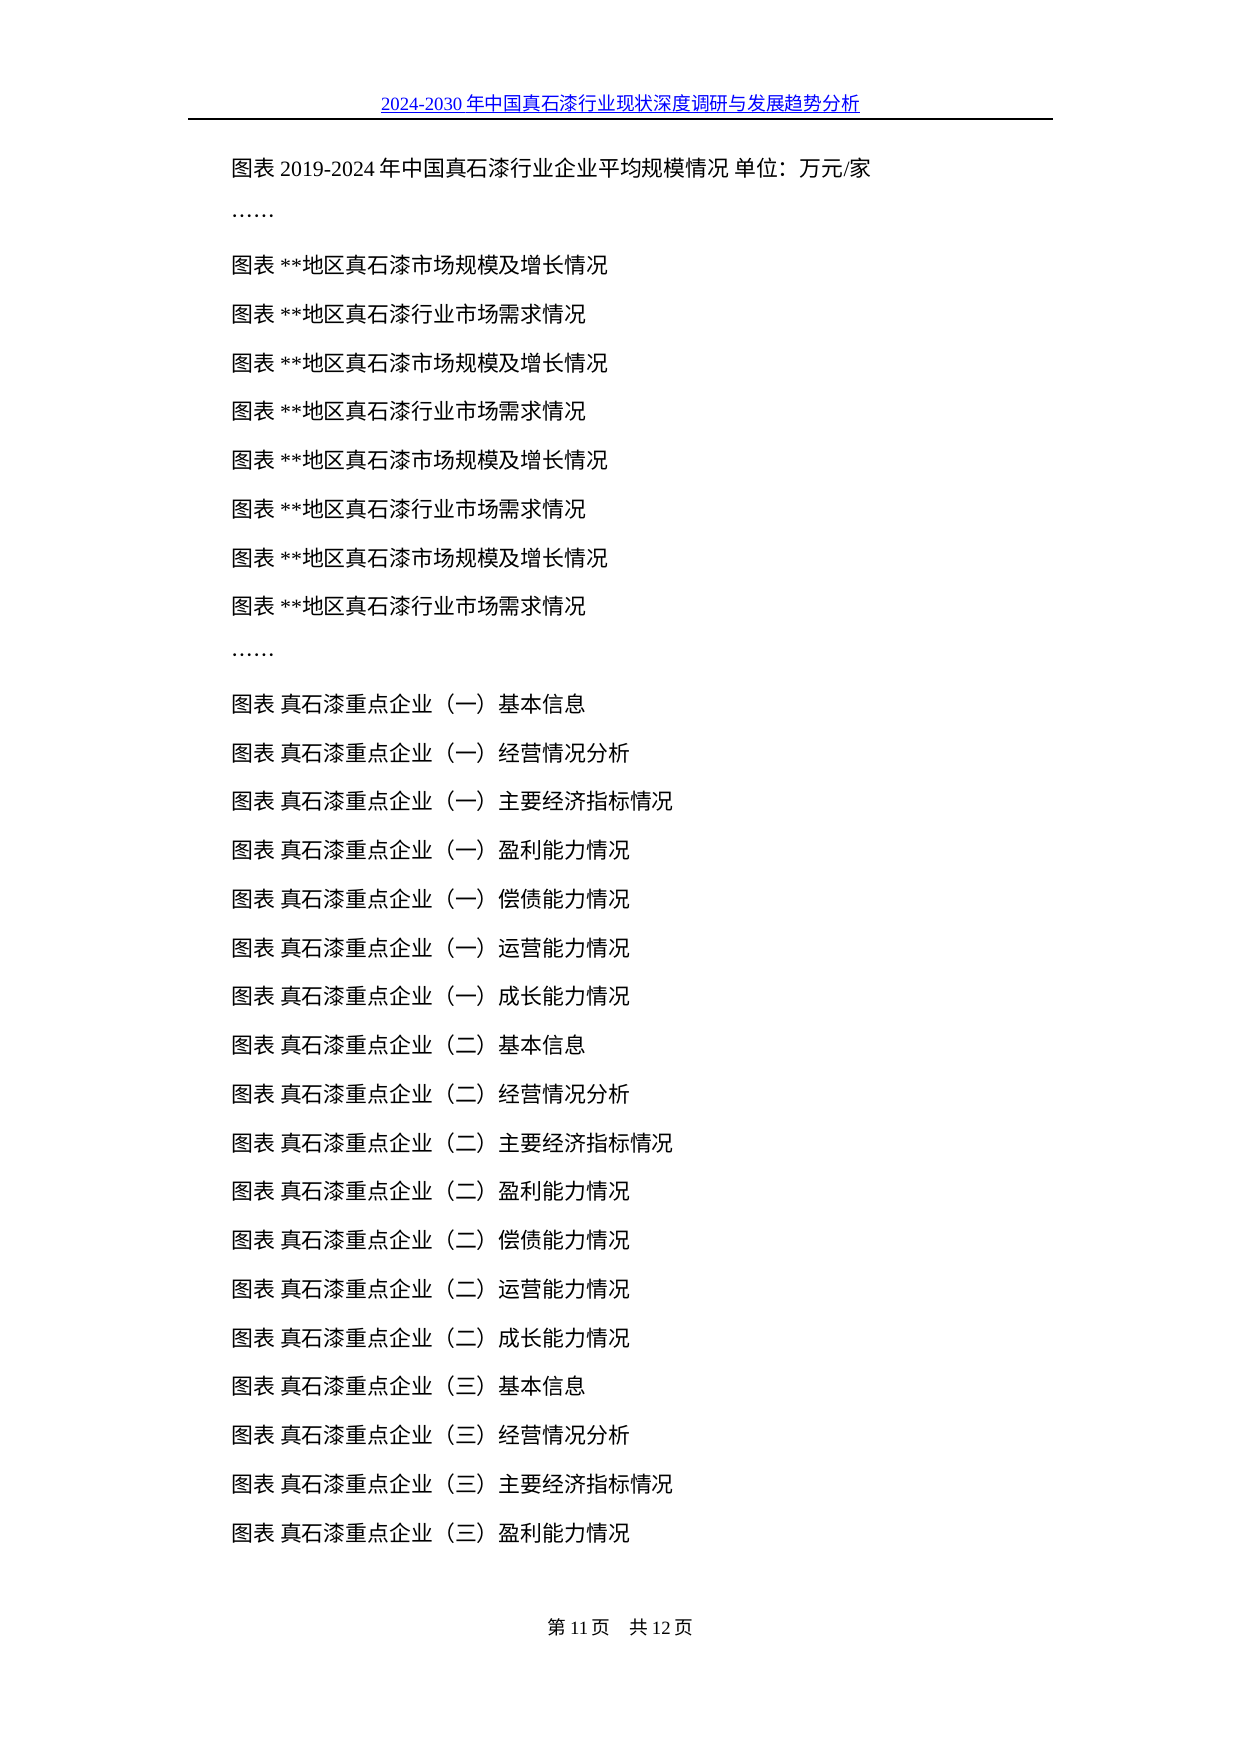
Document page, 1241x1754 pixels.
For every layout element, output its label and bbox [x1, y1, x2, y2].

text [187, 150, 1053, 1548]
